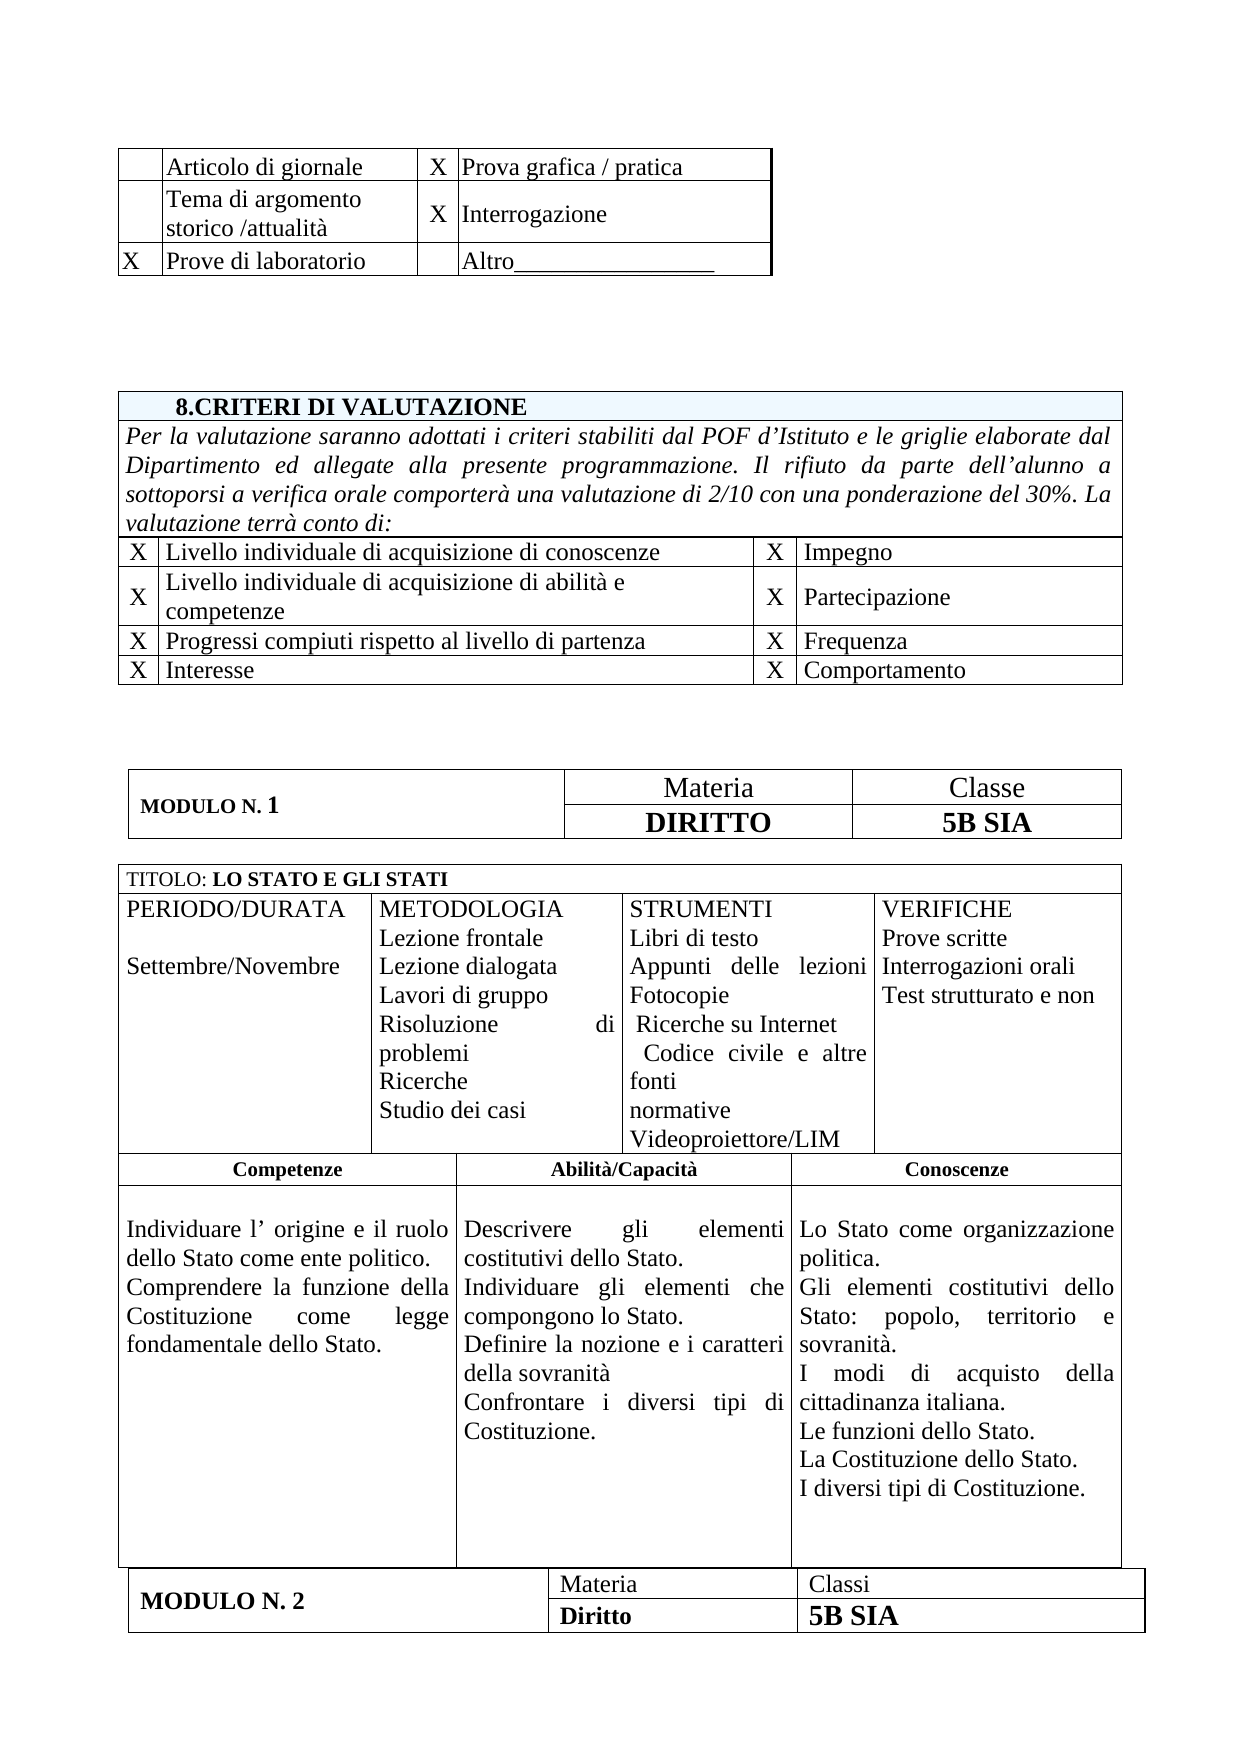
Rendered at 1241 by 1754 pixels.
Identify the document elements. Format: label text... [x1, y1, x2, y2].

table_cell Lo Stato come organizzazione politica. Gli elementi costitutivi dello Stato: popolo, territorio e sovranità. I modi di acquisto della cittadinanza italiana. Le funzioni dello Stato. La Costituzione dello Stato. I diversi tipi di Costituzione. [792, 1186, 1121, 1567]
table_cell X [754, 626, 796, 654]
table_header MODULO N. 2 [129, 1569, 548, 1632]
table_cell X [754, 567, 796, 625]
table_cell Conoscenze [792, 1154, 1121, 1185]
table_cell Livello individuale di acquisizione di conoscenze [159, 538, 753, 566]
table_cell 5B SIA [798, 1599, 1144, 1632]
table_header Classe [853, 770, 1121, 804]
table_cell X [754, 656, 796, 684]
table_cell X [418, 149, 458, 180]
table_header 8.CRITERI DI VALUTAZIONE [119, 392, 1122, 420]
table_cell Interrogazione [459, 181, 770, 242]
table_cell X [119, 567, 158, 625]
table_cell Progressi compiuti rispetto al livello di partenza [159, 626, 753, 654]
table_cell Individuare l’ origine e il ruolo dello Stato come ente politico. Comprendere la funzione della Costituzione come legge fondamentale dello Stato. [119, 1186, 456, 1567]
table_cell 5B SIA [853, 805, 1121, 838]
table_cell Frequenza [797, 626, 1122, 654]
table_cell Prova grafica / pratica [459, 149, 770, 180]
table_header TITOLO: LO STATO E GLI STATI [119, 865, 1121, 893]
table_cell Livello individuale di acquisizione di abilità e competenze [159, 567, 753, 625]
table_cell [119, 149, 162, 180]
table_cell Altro________________ [459, 243, 770, 274]
table_header Classi [798, 1569, 1144, 1597]
table_cell Prove di laboratorio [163, 243, 417, 274]
table_header Materia [565, 770, 852, 804]
table_cell [418, 243, 458, 274]
table_header Materia [549, 1569, 797, 1597]
table_cell Impegno [797, 538, 1122, 566]
table_cell Descrivere gli elementi costitutivi dello Stato. Individuare gli elementi che compongono lo Stato. Definire la nozione e i caratteri della sovranità Confrontare i diversi tipi di Costituzione. [457, 1186, 791, 1567]
table_cell Comportamento [797, 656, 1122, 684]
table_cell DIRITTO [565, 805, 852, 838]
table_cell Abilità/Capacità [457, 1154, 791, 1185]
table_header MODULO N. 1 [129, 770, 564, 838]
table_cell Interesse [159, 656, 753, 684]
table_cell Partecipazione [797, 567, 1122, 625]
table_cell X [119, 626, 158, 654]
table_cell [119, 181, 162, 242]
table_cell PERIODO/DURATA Settembre/Novembre [119, 894, 371, 1153]
table_cell METODOLOGIA Lezione frontale Lezione dialogata Lavori di gruppo Risoluzione di problemi Ricerche Studio dei casi [372, 894, 622, 1153]
table_cell VERIFICHE Prove scritte Interrogazioni orali Test strutturato e non [875, 894, 1121, 1153]
table_cell Competenze [119, 1154, 456, 1185]
table_cell X [418, 181, 458, 242]
table_cell X [119, 538, 158, 566]
table_cell X [754, 538, 796, 566]
table_cell Per la valutazione saranno adottati i criteri stabiliti dal POF d’Istituto e le griglie elaborate dal Dipartimento ed allegate alla presente programmazione. Il rifiuto da parte dell’alunno a sottoporsi a verifica orale comporterà una valutazione di 2/10 con una ponderazione del 30%. La valutazione terrà conto di: [119, 421, 1122, 536]
table_cell Tema di argomento storico /attualità [163, 181, 417, 242]
table_cell Articolo di giornale [163, 149, 417, 180]
table_cell X [119, 243, 162, 274]
table_cell X [119, 656, 158, 684]
table_cell STRUMENTI Libri di testo Appunti delle lezioni Fotocopie Ricerche su Internet Codice civile e altre fonti normative Videoproiettore/LIM [623, 894, 874, 1153]
table_cell Diritto [549, 1599, 797, 1632]
